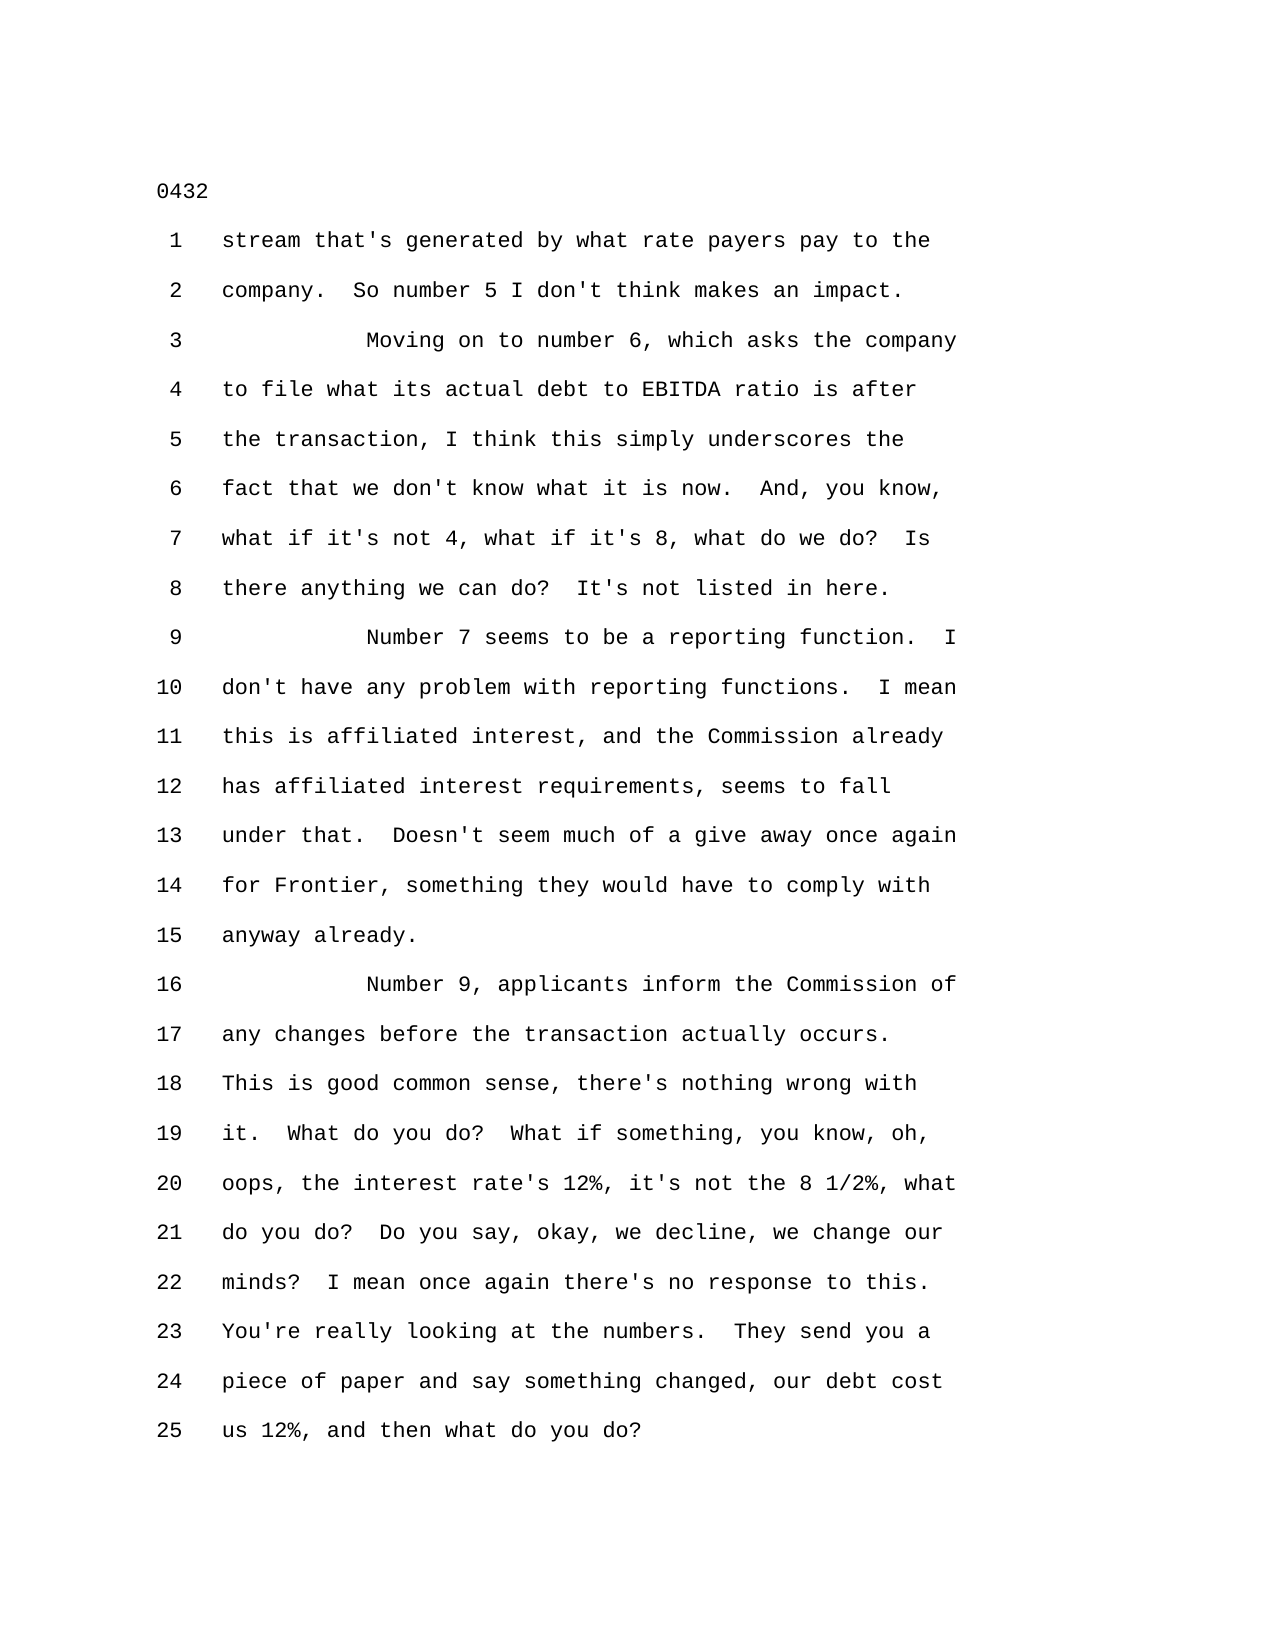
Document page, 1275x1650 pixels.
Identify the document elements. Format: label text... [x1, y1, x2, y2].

text 0432 [156, 180, 1119, 205]
text 3 Moving on to number 6, which asks the company [156, 329, 1119, 353]
text 8 there anything we can do? It's not listed in here. [156, 577, 1119, 601]
text 18 This is good common sense, there's nothing wrong with [156, 1072, 1119, 1097]
text 7 what if it's not 4, what if it's 8, what do we do? Is [156, 527, 1119, 552]
text 6 fact that we don't know what it is now. And, you know, [156, 477, 1119, 502]
text 20 oops, the interest rate's 12%, it's not the 8 1/2%, what [156, 1172, 1119, 1196]
text 24 piece of paper and say something changed, our debt cost [156, 1370, 1119, 1395]
text 2 company. So number 5 I don't think makes an impact. [156, 279, 1119, 304]
text 15 anyway already. [156, 924, 1119, 948]
text 19 it. What do you do? What if something, you know, oh, [156, 1122, 1119, 1147]
text 16 Number 9, applicants inform the Commission of [156, 973, 1119, 998]
text 25 us 12%, and then what do you do? [156, 1419, 1119, 1444]
text 10 don't have any problem with reporting functions. I mean [156, 676, 1119, 701]
text 9 Number 7 seems to be a reporting function. I [156, 626, 1119, 651]
text 4 to file what its actual debt to EBITDA ratio is after [156, 378, 1119, 403]
text 1 stream that's generated by what rate payers pay to the [156, 229, 1119, 254]
text 22 minds? I mean once again there's no response to this. [156, 1271, 1119, 1296]
text 21 do you do? Do you say, okay, we decline, we change our [156, 1221, 1119, 1246]
text 11 this is affiliated interest, and the Commission already [156, 725, 1119, 750]
text 17 any changes before the transaction actually occurs. [156, 1023, 1119, 1048]
text 23 You're really looking at the numbers. They send you a [156, 1320, 1119, 1345]
text 5 the transaction, I think this simply underscores the [156, 428, 1119, 453]
text 14 for Frontier, something they would have to comply with [156, 874, 1119, 899]
text 13 under that. Doesn't seem much of a give away once again [156, 824, 1119, 849]
text 12 has affiliated interest requirements, seems to fall [156, 775, 1119, 800]
